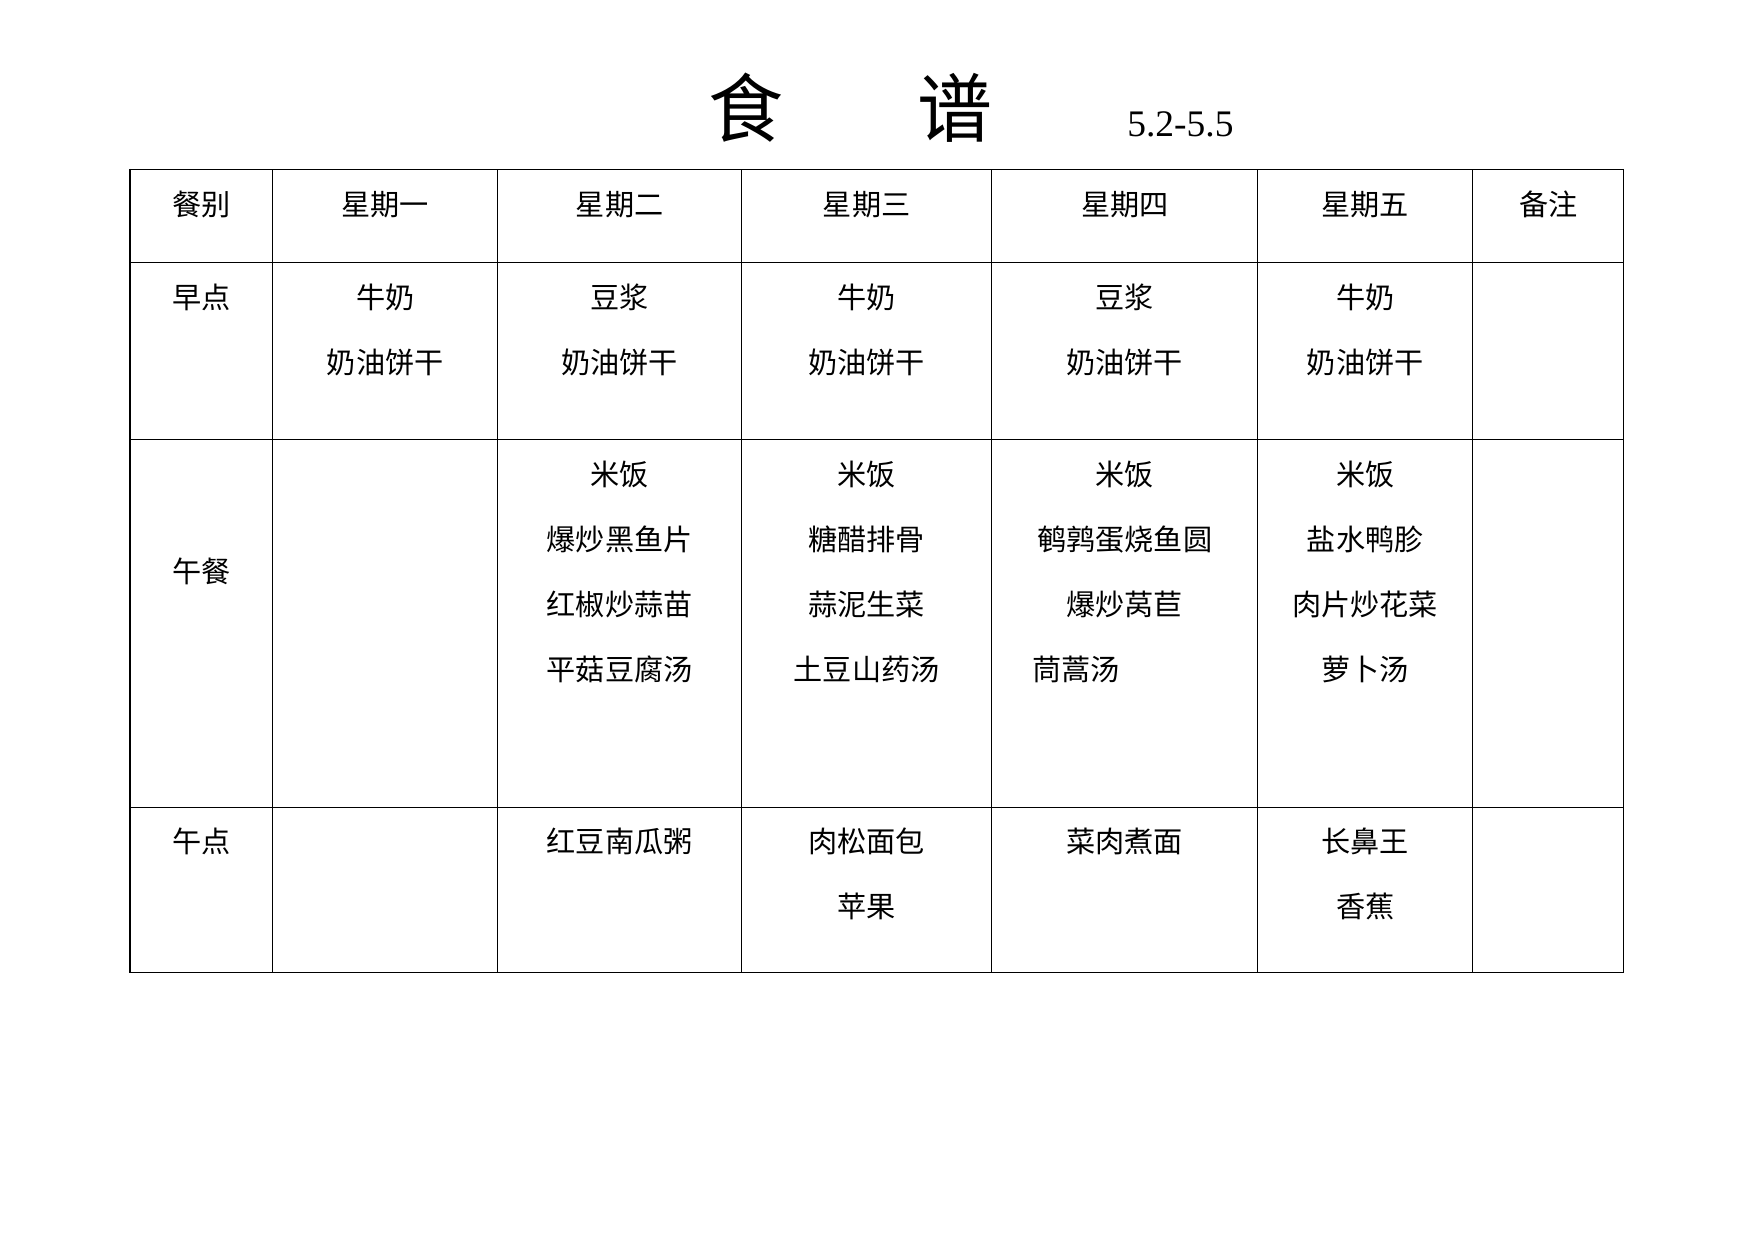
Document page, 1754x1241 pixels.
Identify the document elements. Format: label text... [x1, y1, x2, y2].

table_cell [273, 440, 497, 807]
table_cell 牛奶 奶油饼干 [1258, 263, 1472, 439]
table_cell [273, 808, 497, 972]
table_header 星期四 [992, 170, 1257, 262]
table_cell 牛奶 奶油饼干 [742, 263, 991, 439]
table_cell 豆浆 奶油饼干 [498, 263, 741, 439]
table_cell 豆浆 奶油饼干 [992, 263, 1257, 439]
table_cell 牛奶 奶油饼干 [273, 263, 497, 439]
table_cell 红豆南瓜粥 [498, 808, 741, 972]
table_header 星期三 [742, 170, 991, 262]
table_cell 早点 [131, 263, 272, 439]
table_cell 长鼻王 香蕉 [1258, 808, 1472, 972]
table_cell [1473, 440, 1623, 807]
table_cell 午餐 [131, 440, 272, 807]
table_header 星期一 [273, 170, 497, 262]
table_cell 米饭 盐水鸭胗 肉片炒花菜 萝卜汤 [1258, 440, 1472, 807]
table_cell [1473, 808, 1623, 972]
table_cell 米饭 爆炒黑鱼片 红椒炒蒜苗 平菇豆腐汤 [498, 440, 741, 807]
table_header 备注 [1473, 170, 1623, 262]
table_cell 肉松面包 苹果 [742, 808, 991, 972]
text 食 谱 5.2-5.5 [150, 39, 1604, 169]
table_cell 米饭 糖醋排骨 蒜泥生菜 土豆山药汤 [742, 440, 991, 807]
table_cell 米饭 鹌鹑蛋烧鱼圆 爆炒莴苣 茼蒿汤 [992, 440, 1257, 807]
table_header 星期二 [498, 170, 741, 262]
table_cell 午点 [131, 808, 272, 972]
table_header 餐别 [131, 170, 272, 262]
table_header 星期五 [1258, 170, 1472, 262]
table_cell [1473, 263, 1623, 439]
table_cell 菜肉煮面 [992, 808, 1257, 972]
